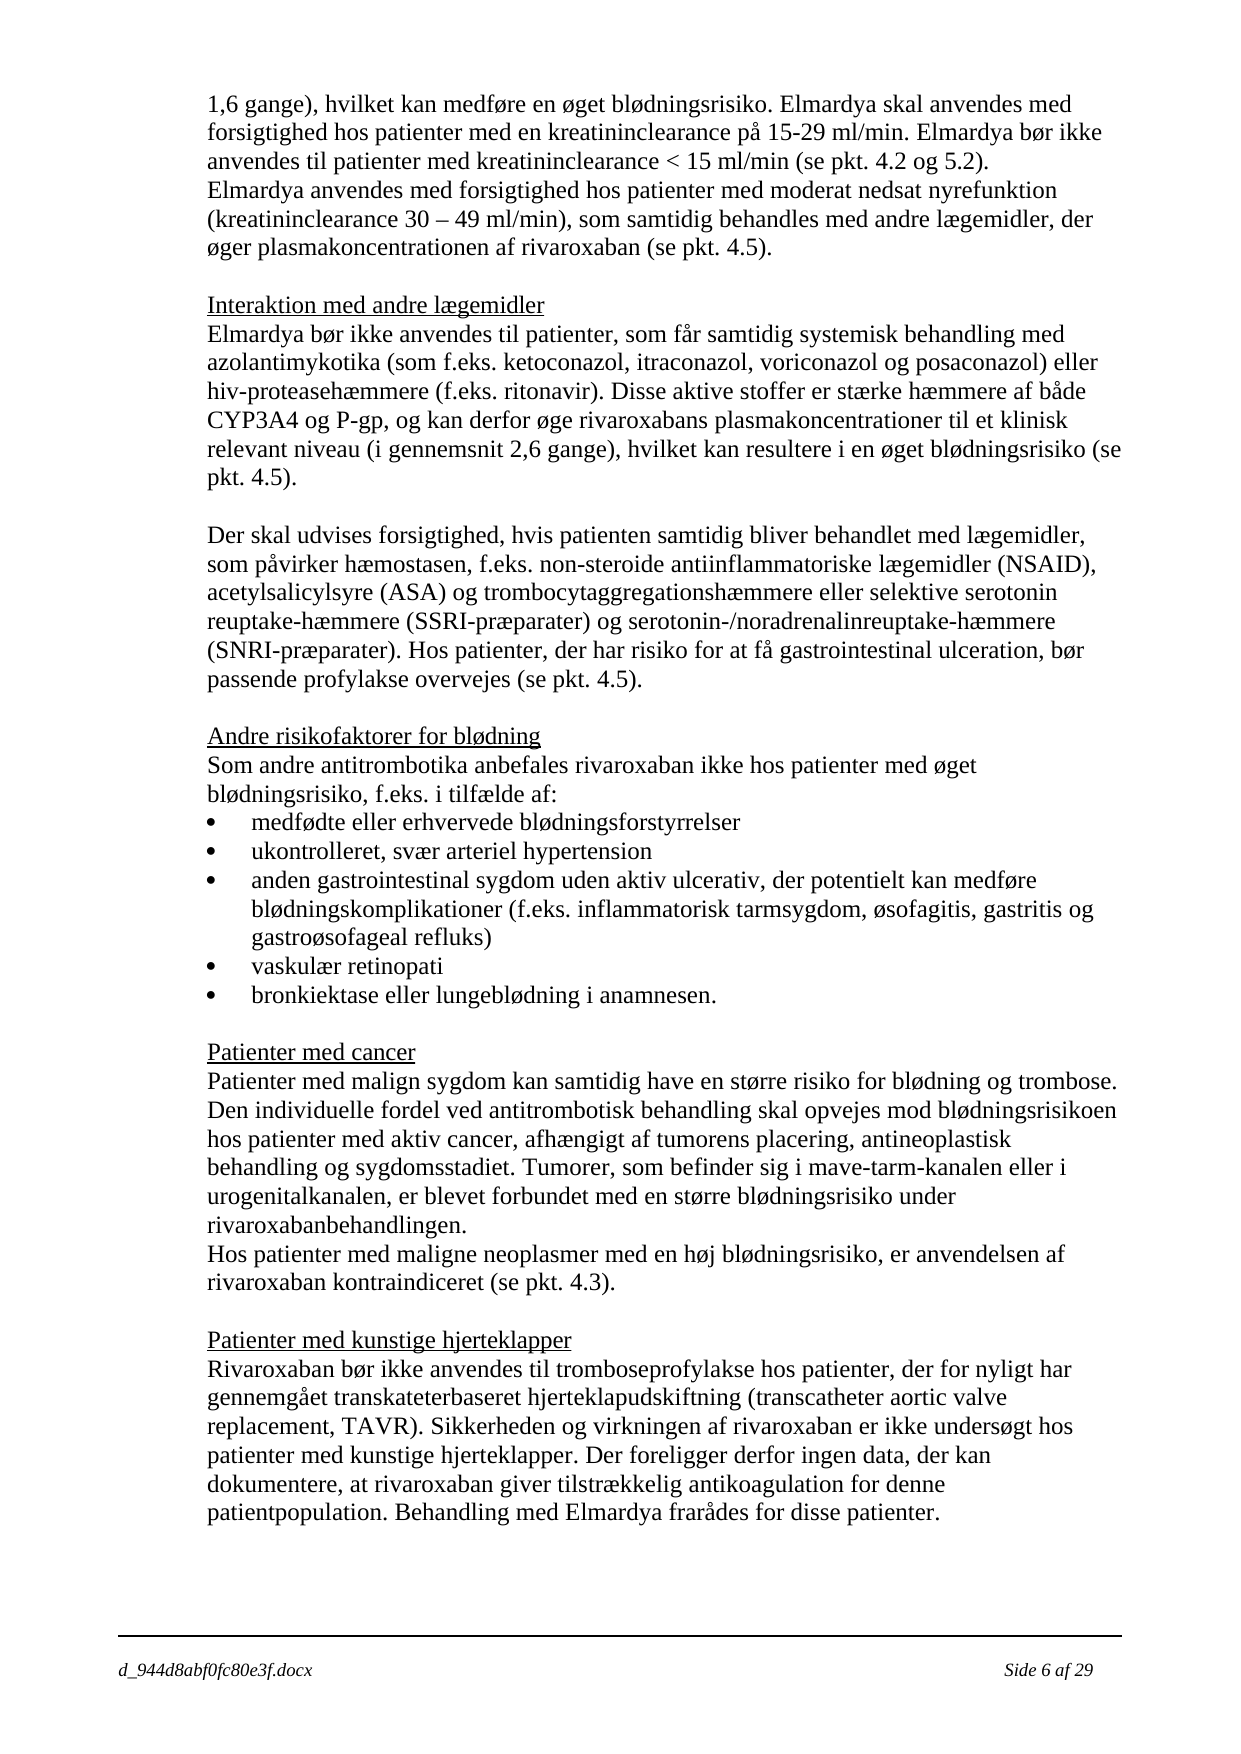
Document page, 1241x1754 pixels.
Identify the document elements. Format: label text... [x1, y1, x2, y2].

text Patienter med cancer [207, 1037, 1122, 1066]
text Rivaroxaban bør ikke anvendes til tromboseprofylakse hos patienter, der for nyligt har gennemgået transkateterbaseret hjerteklapudskiftning (transcatheter aortic valve replacement, TAVR). Sikkerheden og virkningen af rivaroxaban er ikke undersøgt hos patienter med kunstige hjerteklapper. Der foreligger derfor ingen data, der kan dokumentere, at rivaroxaban giver tilstrækkelig antikoagulation for denne patientpopulation. Behandling med Elmardya frarådes for disse patienter. [207, 1354, 1122, 1526]
text Der skal udvises forsigtighed, hvis patienten samtidig bliver behandlet med lægemidler, som påvirker hæmostasen, f.eks. non-steroide antiinflammatoriske lægemidler (NSAID), acetylsalicylsyre (ASA) og trombocytaggregationshæmmere eller selektive serotonin reuptake-hæmmere (SSRI-præparater) og serotonin-/noradrenalinreuptake-hæmmere (SNRI-præparater). Hos patienter, der har risiko for at få gastrointestinal ulceration, bør passende profylakse overvejes (se pkt. 4.5). [207, 520, 1122, 692]
list ukontrolleret, svær arteriel hypertension [207, 836, 1122, 865]
text Elmardya anvendes med forsigtighed hos patienter med moderat nedsat nyrefunktion (kreatininclearance 30 – 49 ml/min), som samtidig behandles med andre lægemidler, der øger plasmakoncentrationen af rivaroxaban (se pkt. 4.5). [207, 175, 1122, 261]
list bronkiektase eller lungeblødning i anamnesen. [207, 980, 1122, 1009]
list medfødte eller erhvervede blødningsforstyrrelser [207, 807, 1122, 836]
text Hos patienter med maligne neoplasmer med en høj blødningsrisiko, er anvendelsen af rivaroxaban kontraindiceret (se pkt. 4.3). [207, 1239, 1122, 1296]
list vaskulær retinopati [207, 951, 1122, 980]
text Patienter med malign sygdom kan samtidig have en større risiko for blødning og trombose. Den individuelle fordel ved antitrombotisk behandling skal opvejes mod blødningsrisikoen hos patienter med aktiv cancer, afhængigt af tumorens placering, antineoplastisk behandling og sygdomsstadiet. Tumorer, som befinder sig i mave-tarm-kanalen eller i urogenitalkanalen, er blevet forbundet med en større blødningsrisiko under rivaroxabanbehandlingen. [207, 1066, 1122, 1239]
text Patienter med kunstige hjerteklapper [207, 1325, 1122, 1354]
list anden gastrointestinal sygdom uden aktiv ulcerativ, der potentielt kan medføre blødningskomplikationer (f.eks. inflammatorisk tarmsygdom, øsofagitis, gastritis og gastroøsofageal refluks) [207, 865, 1122, 951]
text Som andre antitrombotika anbefales rivaroxaban ikke hos patienter med øget blødningsrisiko, f.eks. i tilfælde af: [207, 750, 1122, 807]
text Andre risikofaktorer for blødning [207, 721, 1122, 750]
text Interaktion med andre lægemidler [207, 290, 1122, 319]
text Elmardya bør ikke anvendes til patienter, som får samtidig systemisk behandling med azolantimykotika (som f.eks. ketoconazol, itraconazol, voriconazol og posaconazol) eller hiv-proteasehæmmere (f.eks. ritonavir). Disse aktive stoffer er stærke hæmmere af både CYP3A4 og P-gp, og kan derfor øge rivaroxabans plasmakoncentrationer til et klinisk relevant niveau (i gennemsnit 2,6 gange), hvilket kan resultere i en øget blødningsrisiko (se pkt. 4.5). [207, 319, 1122, 491]
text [207, 89, 1122, 175]
